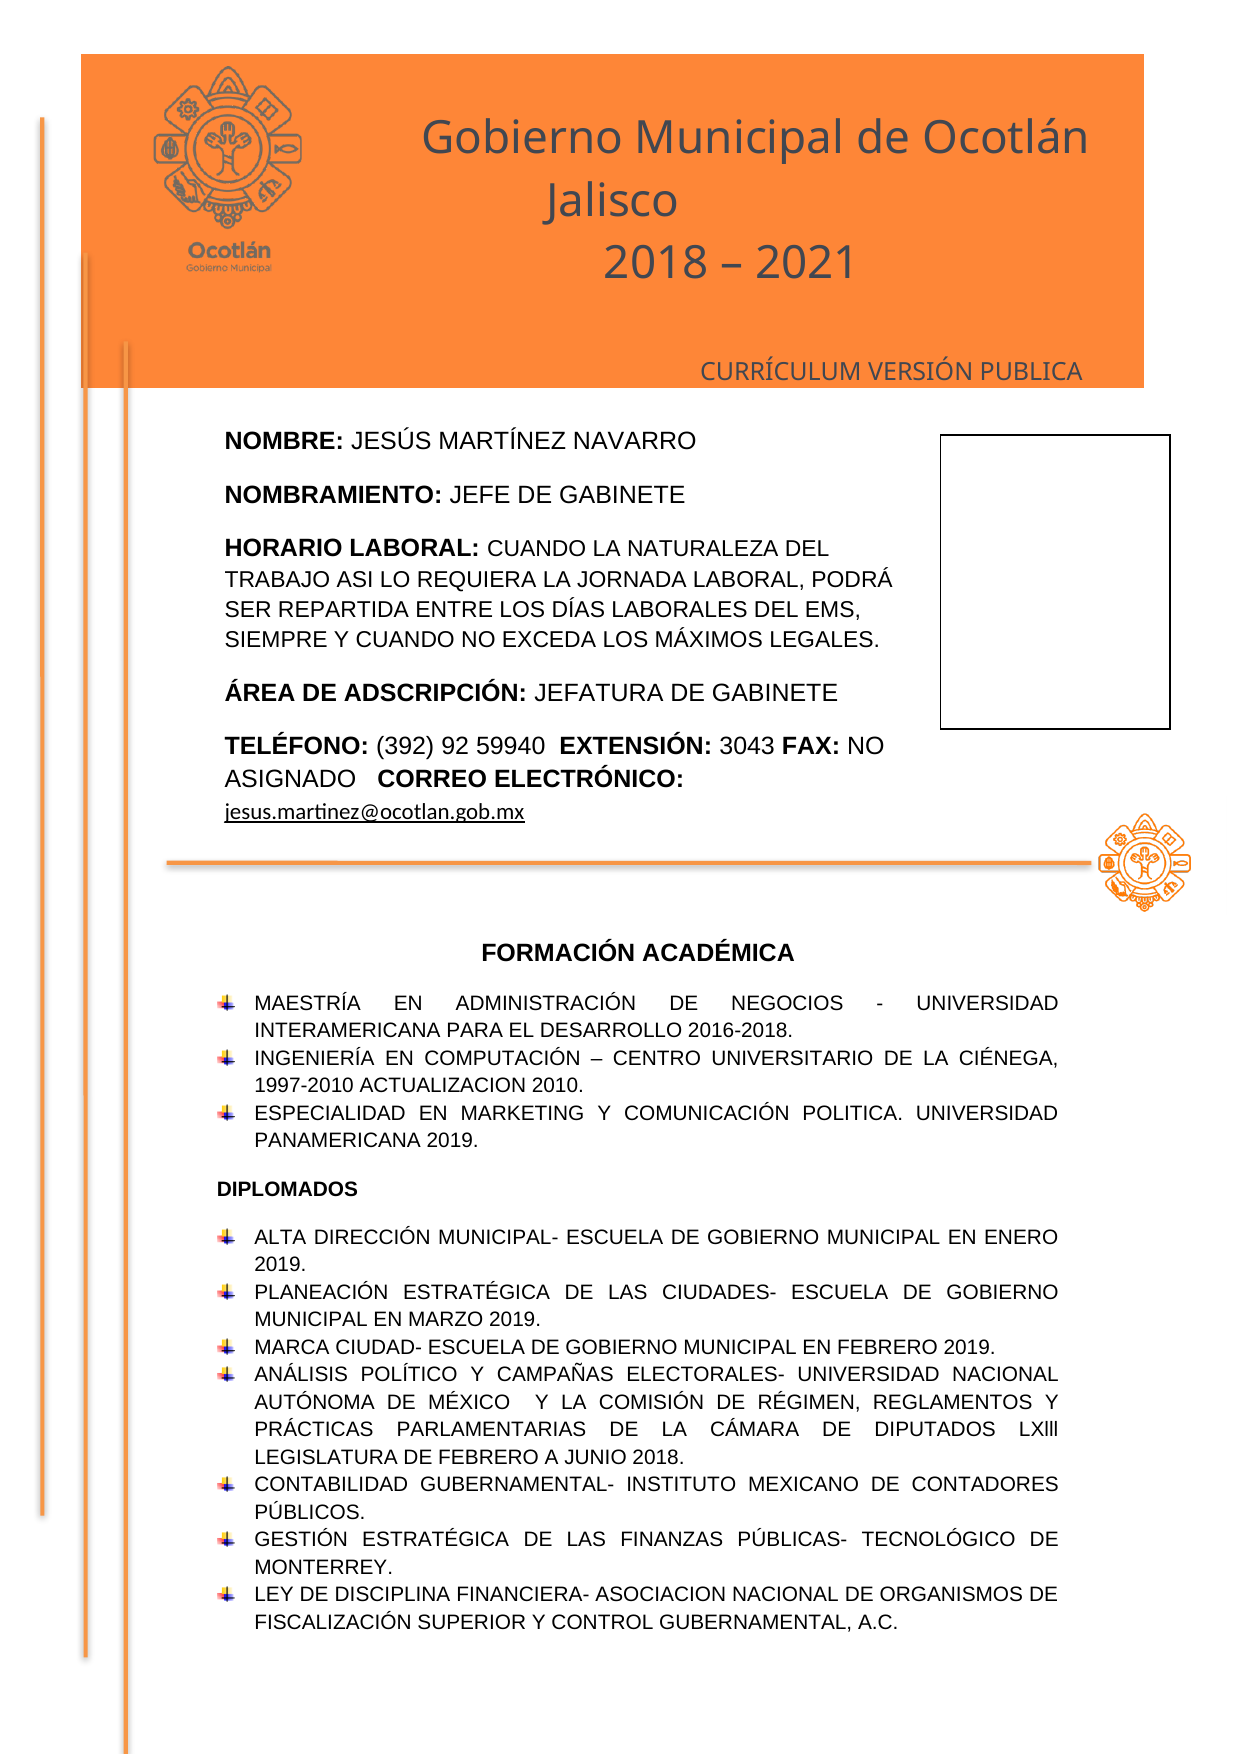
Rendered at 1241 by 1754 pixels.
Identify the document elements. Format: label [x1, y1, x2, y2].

picture [217, 1227, 235, 1245]
picture [217, 993, 235, 1011]
picture [153, 66, 302, 273]
picture [217, 1048, 235, 1066]
picture [217, 1530, 235, 1547]
picture [217, 1585, 235, 1602]
picture [217, 1475, 235, 1492]
picture [217, 1103, 235, 1121]
picture [1062, 795, 1227, 915]
picture [217, 1282, 235, 1300]
picture [217, 1337, 235, 1355]
picture [217, 1365, 235, 1382]
